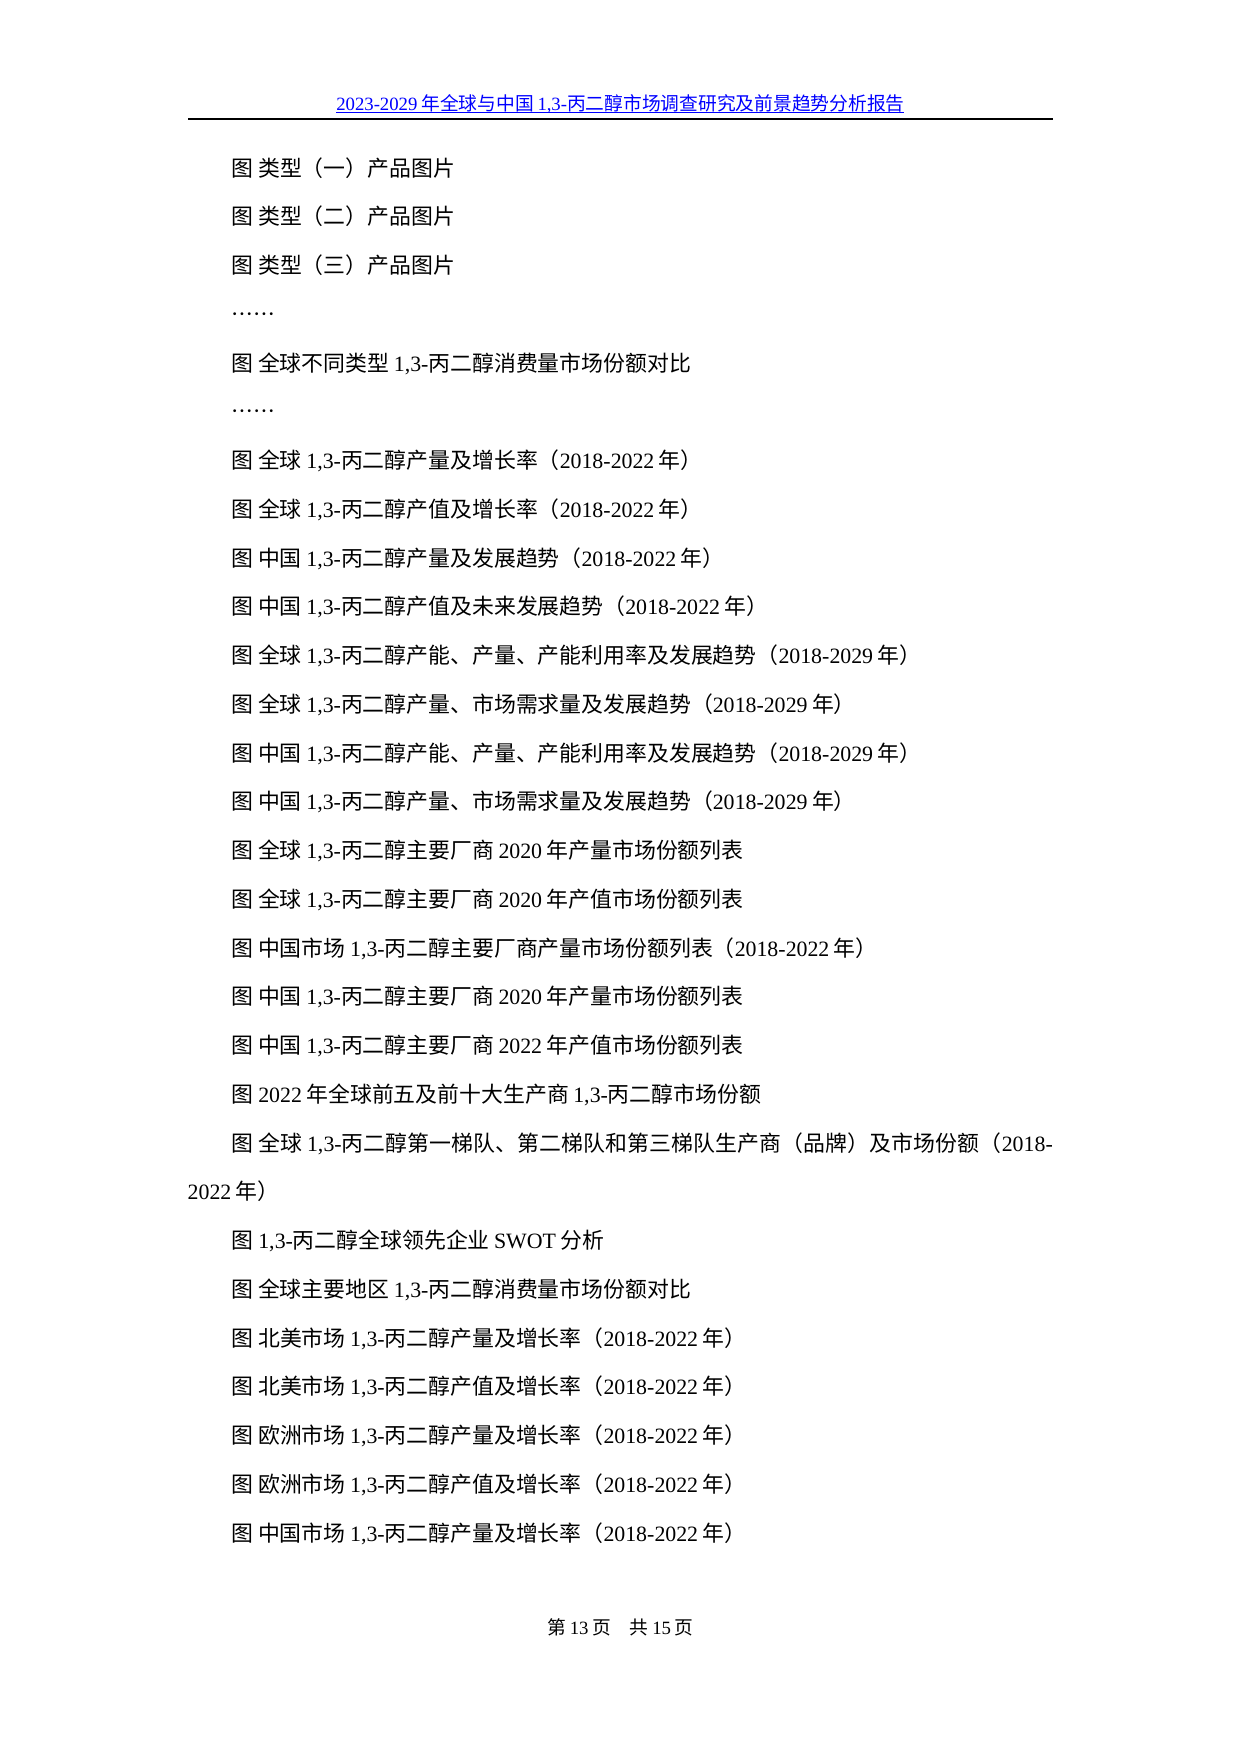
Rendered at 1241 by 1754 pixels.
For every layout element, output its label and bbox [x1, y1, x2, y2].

text [187, 150, 1053, 1548]
